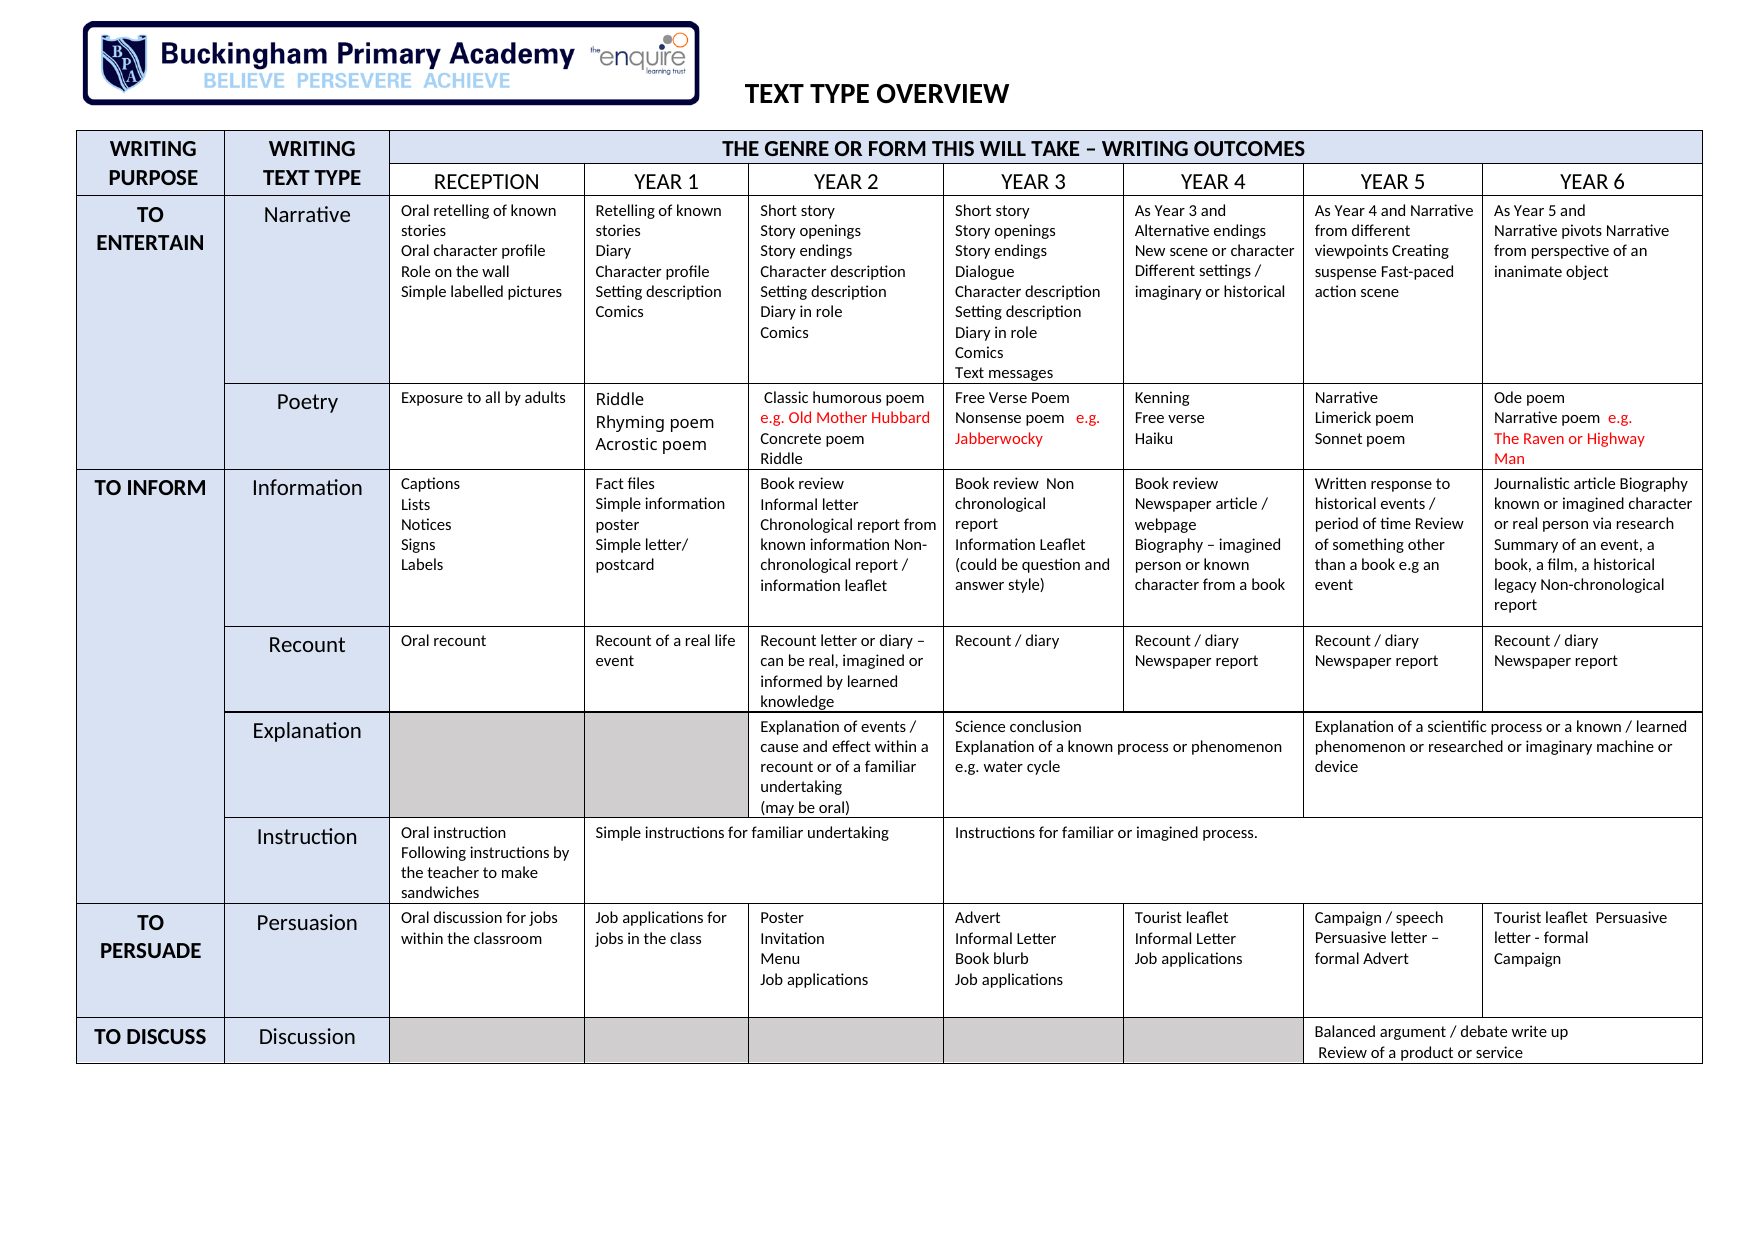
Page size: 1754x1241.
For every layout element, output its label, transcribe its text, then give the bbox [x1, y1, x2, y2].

table_cell Free Verse Poem Nonsense poem e.g. Jabberwocky [944, 384, 1123, 469]
table_cell Book review Non chronological report Information Leaflet (could be question and answer style) [944, 470, 1123, 626]
table_cell [390, 713, 584, 817]
table_cell Recount of a real life event [585, 627, 748, 711]
table_cell Recount [225, 627, 389, 711]
table_cell [749, 1018, 943, 1062]
table_cell YEAR 3 [944, 164, 1123, 195]
table_cell YEAR 2 [749, 164, 943, 195]
table_cell Exposure to all by adults [390, 384, 584, 469]
table_cell [585, 713, 748, 817]
table_cell Book review Newspaper article / webpage Biography – imagined person or known character from a book [1124, 470, 1303, 626]
table_cell Explanation of events / cause and effect within a recount or of a familiar undertaking (may be oral) [749, 713, 943, 817]
table_header [390, 131, 584, 163]
table_cell Tourist leaflet Persuasive letter - formal Campaign [1483, 904, 1702, 1017]
table_cell Tourist leaflet Informal Letter Job applications [1124, 904, 1303, 1017]
table_cell Riddle Rhyming poem Acrostic poem [585, 384, 748, 469]
table_cell Poetry [225, 384, 389, 469]
table_cell TO DISCUSS [77, 1018, 224, 1062]
table_cell Oral retelling of known stories Oral character profile Role on the wall Simple labelled pictures [390, 196, 584, 383]
table_cell Instructions for familiar or imagined process. [944, 818, 1702, 903]
text TEXT TYPE OVERVIEW [75, 75, 1679, 111]
table_cell Classic humorous poem e.g. Old Mother Hubbard Concrete poem Riddle [749, 384, 943, 469]
table_cell Persuasion [225, 904, 389, 1017]
table_cell Recount / diary Newspaper report [1304, 627, 1482, 711]
table_cell YEAR 4 [1124, 164, 1303, 195]
table_cell Recount letter or diary – can be real, imagined or informed by learned knowledge [749, 627, 943, 711]
table_cell TO PERSUADE [77, 904, 224, 1017]
table_cell As Year 5 and Narrative pivots Narrative from perspective of an inanimate object [1483, 196, 1702, 383]
table_cell Written response to historical events / period of time Review of something other than a book e.g an event [1304, 470, 1482, 626]
table_cell Science conclusion Explanation of a known process or phenomenon e.g. water cycle [944, 713, 1303, 817]
table_cell As Year 3 and Alternative endings New scene or character Different settings / imaginary or historical [1124, 196, 1303, 383]
table_cell [1124, 1018, 1303, 1062]
table_cell Recount / diary Newspaper report [1124, 627, 1303, 711]
table_cell Explanation of a scientific process or a known / learned phenomenon or researched or imaginary machine or device [1304, 713, 1702, 817]
table_cell Instruction [225, 818, 389, 903]
table_cell Discussion [225, 1018, 389, 1062]
table_cell Short story Story openings Story endings Dialogue Character description Setting description Diary in role Comics Text messages [944, 196, 1123, 383]
table_cell Short story Story openings Story endings Character description Setting description Diary in role Comics [749, 196, 943, 383]
table_cell Information [225, 470, 389, 626]
table_cell Job applications for jobs in the class [585, 904, 748, 1017]
table_cell Explanation [225, 713, 389, 817]
table_cell YEAR 5 [1304, 164, 1482, 195]
table_cell Recount / diary [944, 627, 1123, 711]
table_cell RECEPTION [390, 164, 584, 195]
table_cell [390, 1018, 584, 1062]
table_cell [585, 1018, 748, 1062]
picture [82, 21, 700, 106]
table_cell YEAR 6 [1483, 164, 1702, 195]
table_cell Poster Invitation Menu Job applications [749, 904, 943, 1017]
table_cell Oral discussion for jobs within the classroom [390, 904, 584, 1017]
table_header WRITING TEXT TYPE [225, 131, 389, 195]
table_cell Campaign / speech Persuasive letter – formal Advert [1304, 904, 1482, 1017]
table_cell Captions Lists Notices Signs Labels [390, 470, 584, 626]
table_cell Fact files Simple information poster Simple letter/ postcard [585, 470, 748, 626]
table_cell Journalistic article Biography known or imagined character or real person via research Summary of an event, a book, a film, a historical legacy Non-chronological report [1483, 470, 1702, 626]
table_cell TO ENTERTAIN [77, 196, 224, 469]
table_cell Narrative Limerick poem Sonnet poem [1304, 384, 1482, 469]
table_cell Recount / diary Newspaper report [1483, 627, 1702, 711]
table_cell Ode poem Narrative poem e.g. The Raven or Highway Man [1483, 384, 1702, 469]
table_cell Advert Informal Letter Book blurb Job applications [944, 904, 1123, 1017]
table_cell Kenning Free verse Haiku [1124, 384, 1303, 469]
table_header WRITING PURPOSE [77, 131, 224, 195]
table_cell YEAR 1 [585, 164, 748, 195]
table_cell Book review Informal letter Chronological report from known information Non-chronological report / information leaflet [749, 470, 943, 626]
table_cell [944, 1018, 1123, 1062]
table_cell As Year 4 and Narrative from different viewpoints Creating suspense Fast-paced action scene [1304, 196, 1482, 383]
table_cell Narrative [225, 196, 389, 383]
table_cell Oral instruction Following instructions by the teacher to make sandwiches [390, 818, 584, 903]
table_cell Retelling of known stories Diary Character profile Setting description Comics [585, 196, 748, 383]
table_cell TO INFORM [77, 470, 224, 903]
table_cell Balanced argument / debate write up Review of a product or service [1304, 1018, 1702, 1062]
table_cell Oral recount [390, 627, 584, 711]
table_cell Simple instructions for familiar undertaking [585, 818, 943, 903]
table_header THE GENRE OR FORM THIS WILL TAKE – WRITING OUTCOMES [584, 131, 1702, 163]
